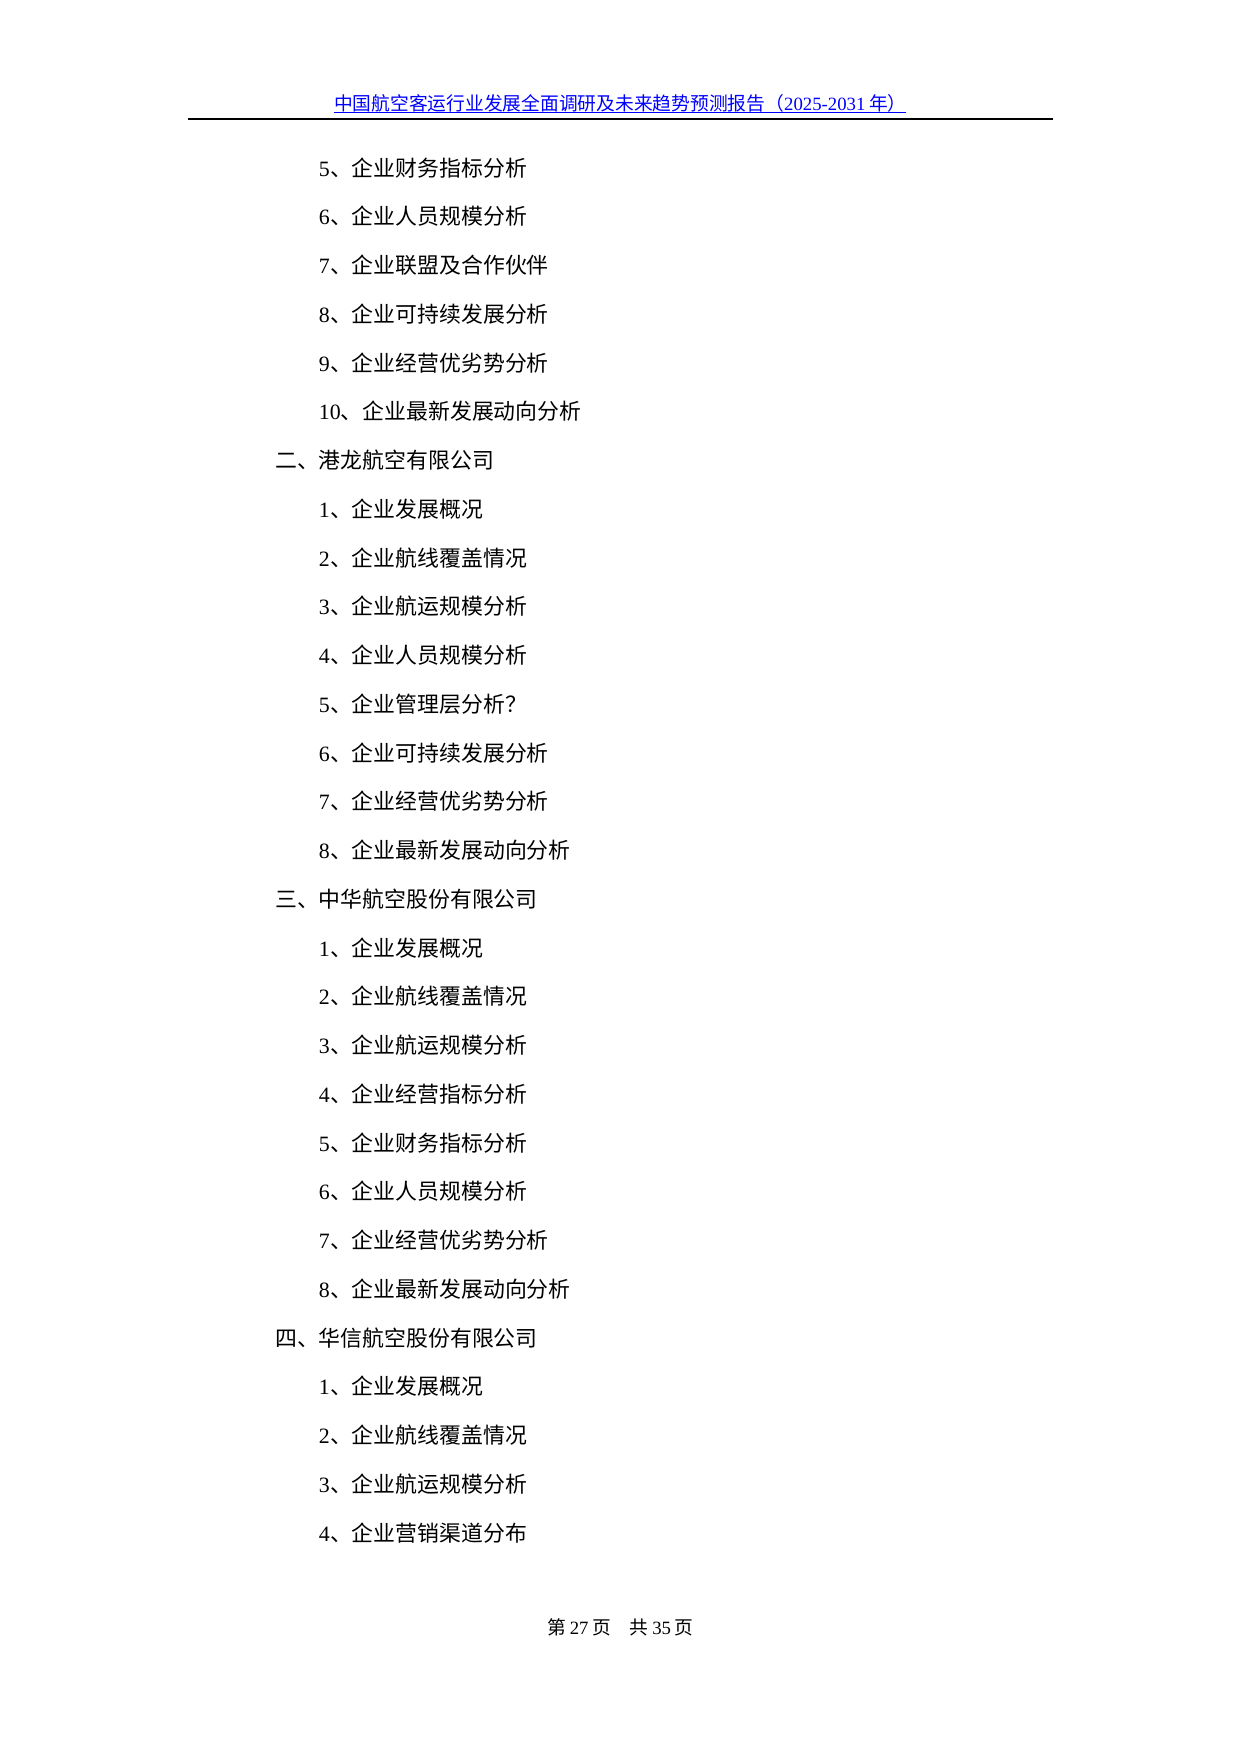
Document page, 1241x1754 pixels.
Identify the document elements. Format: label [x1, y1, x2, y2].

text [187, 150, 1053, 1548]
